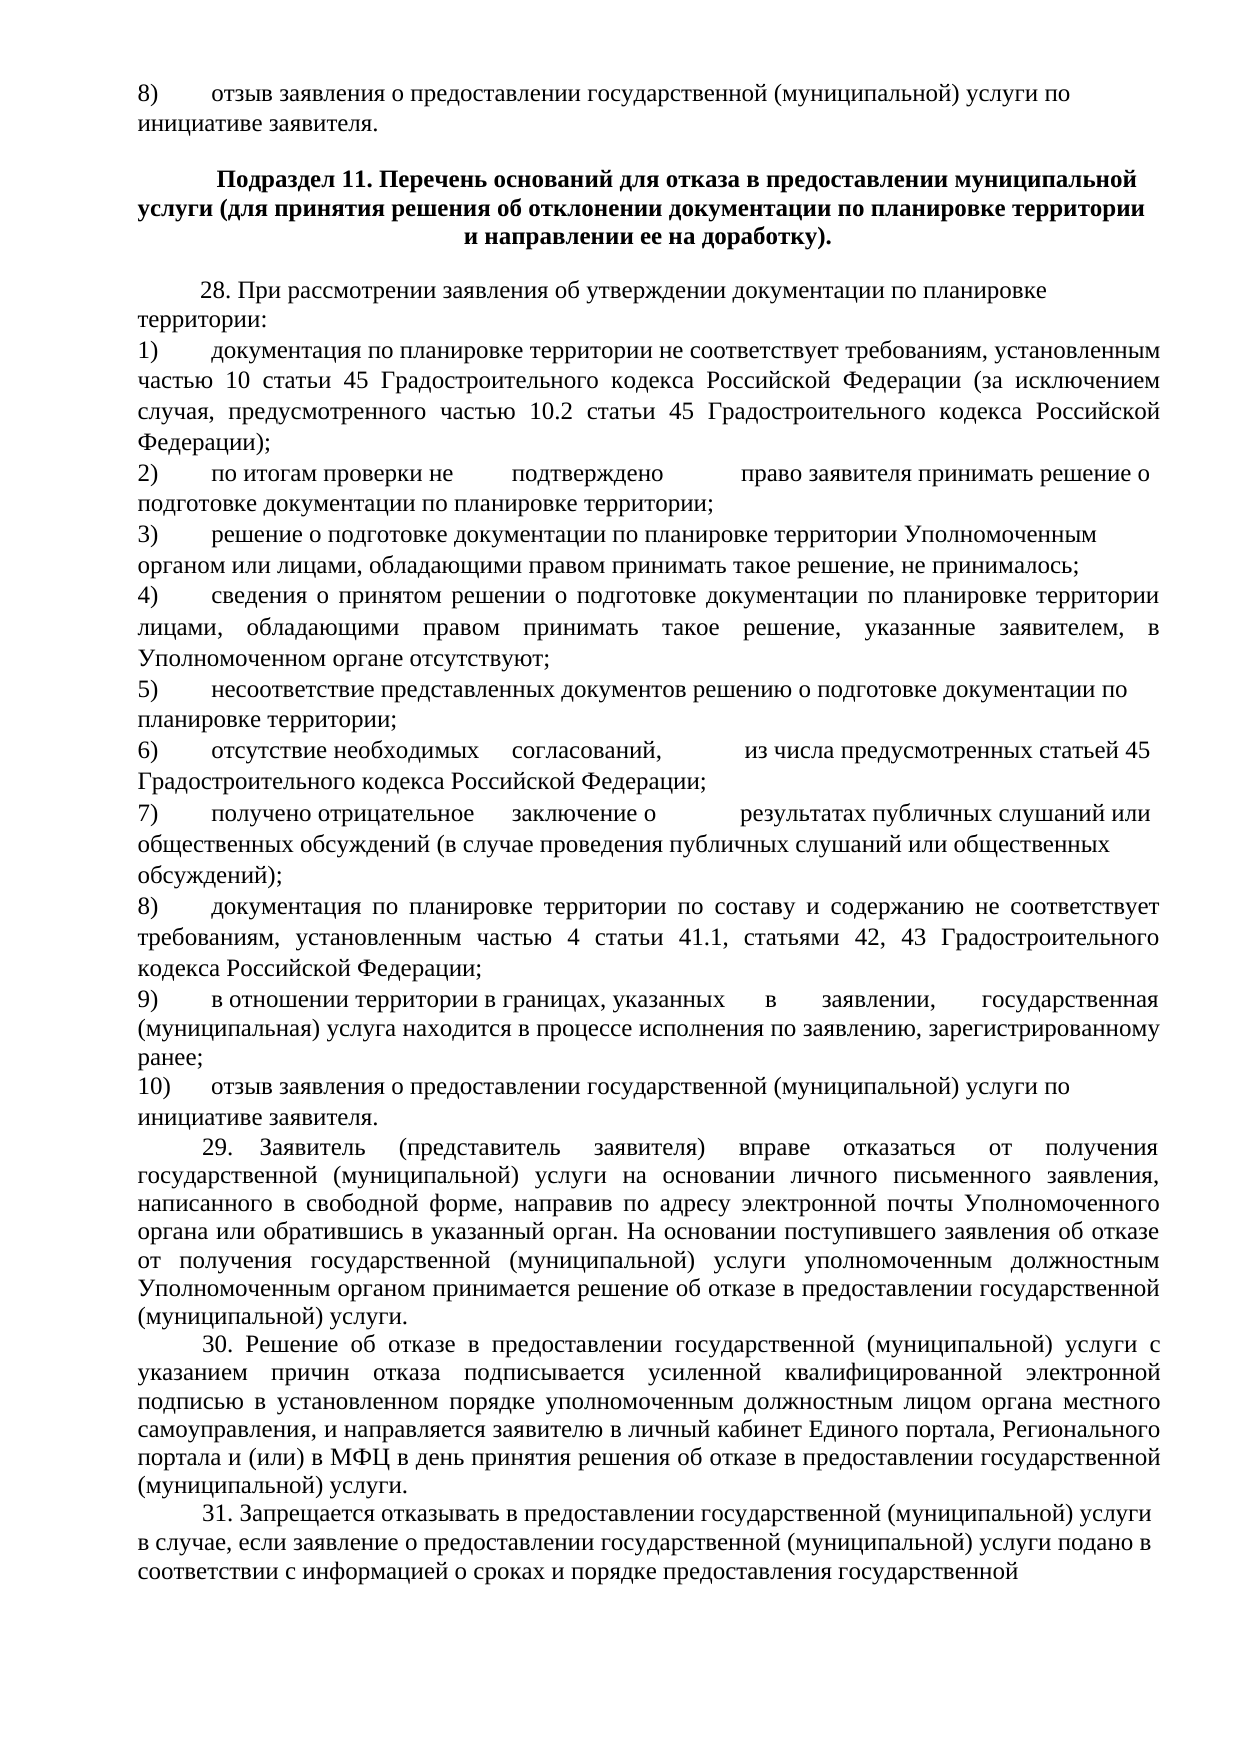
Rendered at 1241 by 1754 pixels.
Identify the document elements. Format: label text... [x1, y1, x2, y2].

text Подраздел 11. Перечень оснований для отказа в предоставлении муниципальной услуги (для принятия решения об отклонении документации по планировке территории [137, 164, 1152, 221]
text 8) отзыв заявления о предоставлении государственной (муниципальной) услуги по инициативе заявителя. [137, 78, 1164, 137]
text 30. Решение об отказе в предоставлении государственной (муниципальной) услуги с указанием причин отказа подписывается усиленной квалифицированной электронной подписью в установленном порядке уполномоченным должностным лицом органа местного самоуправления, и направляется заявителю в личный кабинет Единого портала, Регионального портала и (или) в МФЦ в день принятия решения об отказе в предоставлении государственной (муниципальной) услуги. [137, 1330, 1161, 1499]
text 31. Запрещается отказывать в предоставлении государственной (муниципальной) услуги в случае, если заявление о предоставлении государственной (муниципальной) услуги подано в соответствии с информацией о сроках и порядке предоставления государственной [137, 1499, 1165, 1585]
text и направлении ее на доработку). [463, 221, 1162, 250]
text 1) документация по планировке территории не соответствует требованиям, установленным частью 10 статьи 45 Градостроительного кодекса Российской Федерации (за исключением случая, предусмотренного частью 10.2 статьи 45 Градостроительного кодекса Российской Федерации); [137, 335, 1161, 456]
text 7) получено отрицательное заключение о результатах публичных слушаний или общественных обсуждений (в случае проведения публичных слушаний или общественных обсуждений); [137, 798, 1164, 888]
text 10) отзыв заявления о предоставлении государственной (муниципальной) услуги по инициативе заявителя. [137, 1071, 1164, 1130]
text 9) в отношении территории в границах, указанных в заявлении, государственная (муниципальная) услуга находится в процессе исполнения по заявлению, зарегистрированному ранее; [137, 984, 1161, 1071]
text 6) отсутствие необходимых согласований, из числа предусмотренных статьей 45 Градостроительного кодекса Российской Федерации; [137, 735, 1157, 795]
text 8) документация по планировке территории по составу и содержанию не соответствует требованиям, установленным частью 4 статьи 41.1, статьями 42, 43 Градостроительного кодекса Российской Федерации; [137, 891, 1161, 982]
text 28. При рассмотрении заявления об утверждении документации по планировке территории: [137, 275, 1064, 333]
text 29. Заявитель (представитель заявителя) вправе отказаться от получения государственной (муниципальной) услуги на основании личного письменного заявления, написанного в свободной форме, направив по адресу электронной почты Уполномоченного органа или обратившись в указанный орган. На основании поступившего заявления об отказе от получения государственной (муниципальной) услуги уполномоченным должностным Уполномоченным органом принимается решение об отказе в предоставлении государственной (муниципальной) услуги. [137, 1132, 1161, 1330]
text 2) по итогам проверки не подтверждено право заявителя принимать решение о подготовке документации по планировке территории; [137, 458, 1157, 517]
text 5) несоответствие представленных документов решению о подготовке документации по планировке территории; [137, 674, 1165, 733]
text 4) сведения о принятом решении о подготовке документации по планировке территории лицами, обладающими правом принимать такое решение, указанные заявителем, в Уполномоченном органе отсутствуют; [137, 581, 1161, 671]
text 3) решение о подготовке документации по планировке территории Уполномоченным органом или лицами, обладающими правом принимать такое решение, не принималось; [137, 519, 1165, 578]
